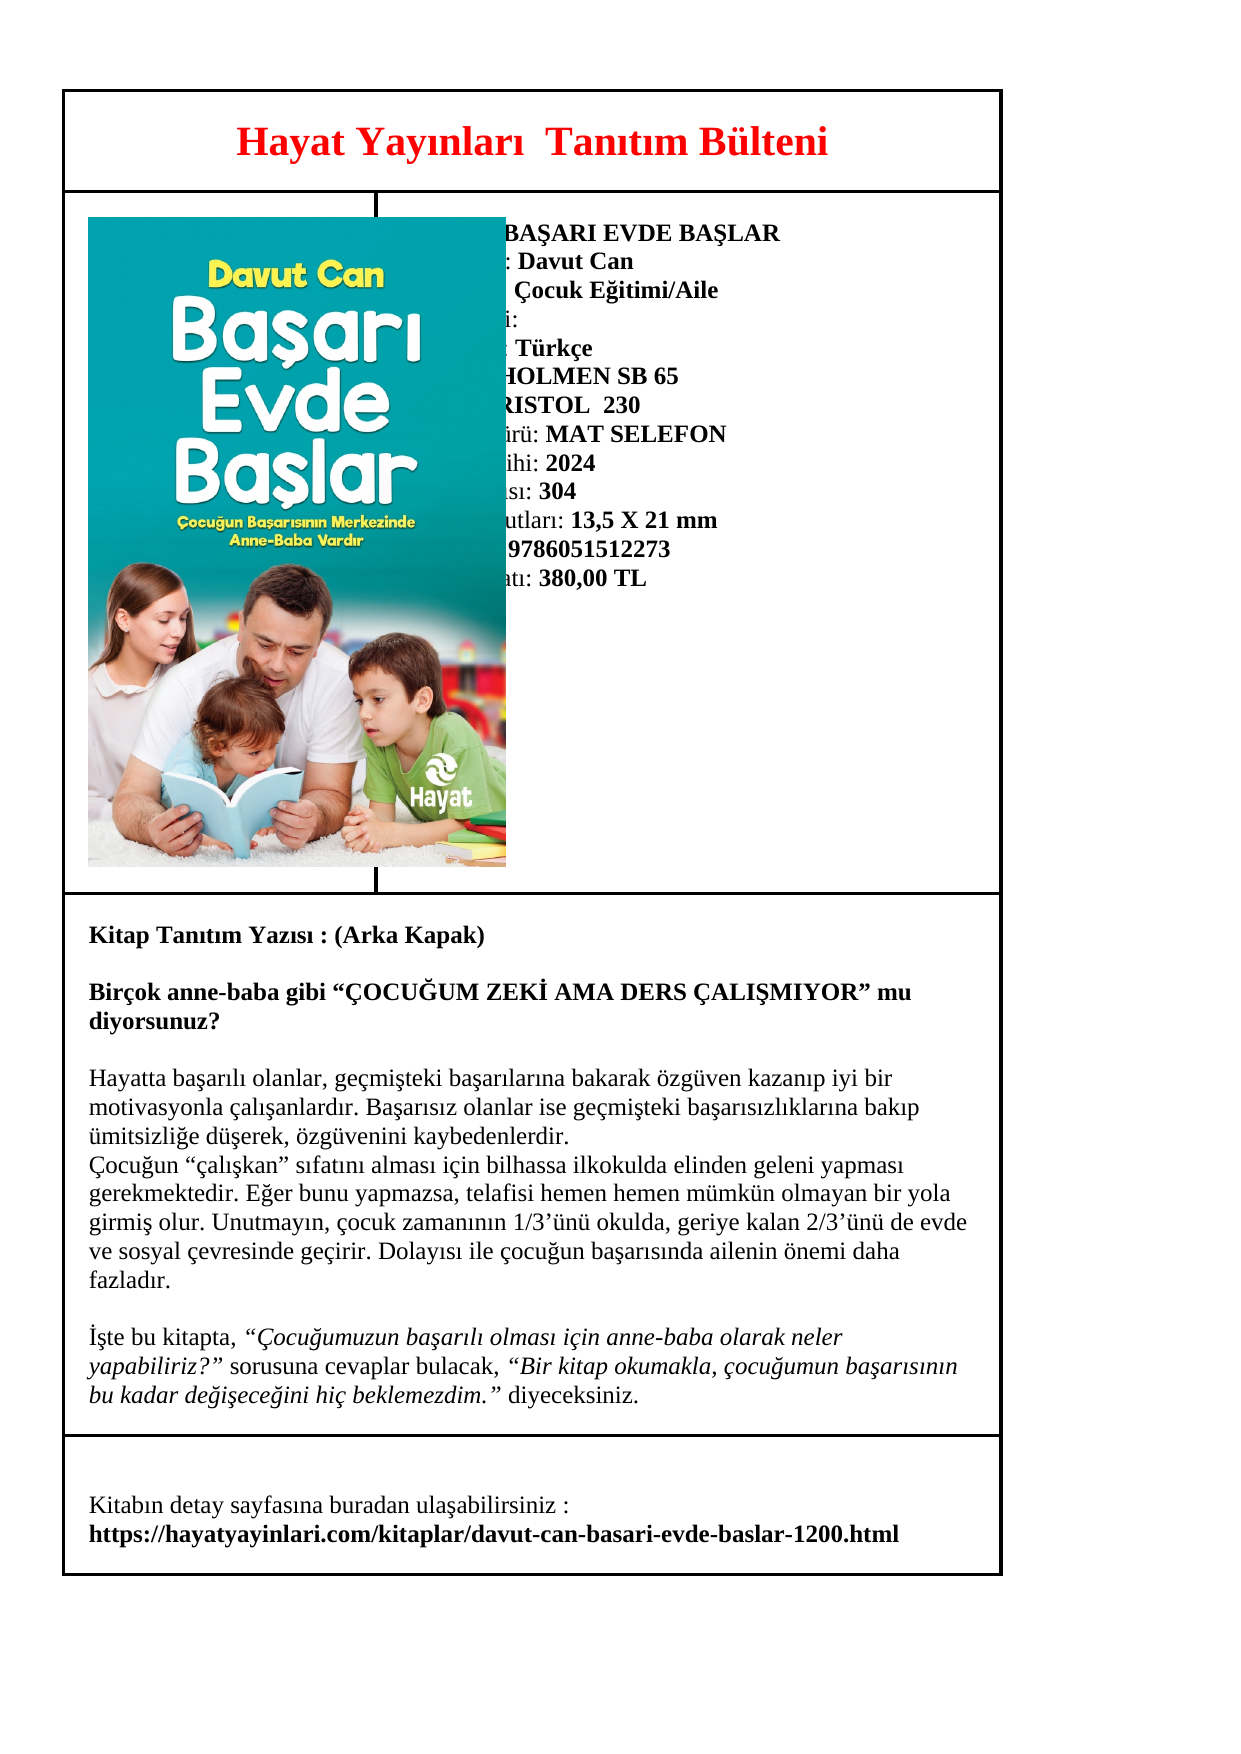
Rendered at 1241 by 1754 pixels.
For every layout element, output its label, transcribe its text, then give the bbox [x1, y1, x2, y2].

table_cell Eser Adı: BAŞARI EVDE BAŞLAR Yazar Adı: Davut Can Tür Serisi: Çocuk Eğitimi/Aile Cilt Bilgisi: Kitap Dili: Türkçe İç Sayfa: HOLMEN SB 65 Kapak: BRISTOL 230 Selefon Türü: MAT SELEFON Basım Tarihi: 2024 Sayfa Sayısı: 304 Kitap Boyutları: 13,5 X 21 mm ISBN No: 9786051512273 Etiket Fiyatı: 380,00 TL [378, 193, 999, 892]
table_cell [65, 193, 374, 892]
table_cell Kitabın detay sayfasına buradan ulaşabilirsiniz : https://hayatyayinlari.com/kitaplar/davut-can-basari-evde-baslar-1200.html [65, 1437, 999, 1573]
table_cell Kitap Tanıtım Yazısı : (Arka Kapak) Birçok anne-baba gibi “ÇOCUĞUM ZEKİ AMA DERS ÇALIŞMIYOR” mu diyorsunuz?Hayatta başarılı olanlar, geçmişteki başarılarına bakarak özgüven kazanıp iyi bir motivasyonla çalışanlardır. Başarısız olanlar ise geçmişteki başarısızlıklarına bakıp ümitsizliğe düşerek, özgüvenini kaybedenlerdir.Çocuğun “çalışkan” sıfatını alması için bilhassa ilkokulda elinden geleni yapması gerekmektedir. Eğer bunu yapmazsa, telafisi hemen hemen mümkün olmayan bir yola girmiş olur. Unutmayın, çocuk zamanının 1/3’ünü okulda, geriye kalan 2/3’ünü de evde ve sosyal çevresinde geçirir. Dolayısı ile çocuğun başarısında ailenin önemi daha fazladır.İşte bu kitapta, “Çocuğumuzun başarılı olması için anne-baba olarak neler yapabiliriz?” sorusuna cevaplar bulacak, “Bir kitap okumakla, çocuğumun başarısının bu kadar değişeceğini hiç beklemezdim.” diyeceksiniz. [65, 895, 999, 1433]
table_header Hayat Yayınları Tanıtım Bülteni [65, 92, 999, 189]
picture [88, 217, 506, 867]
